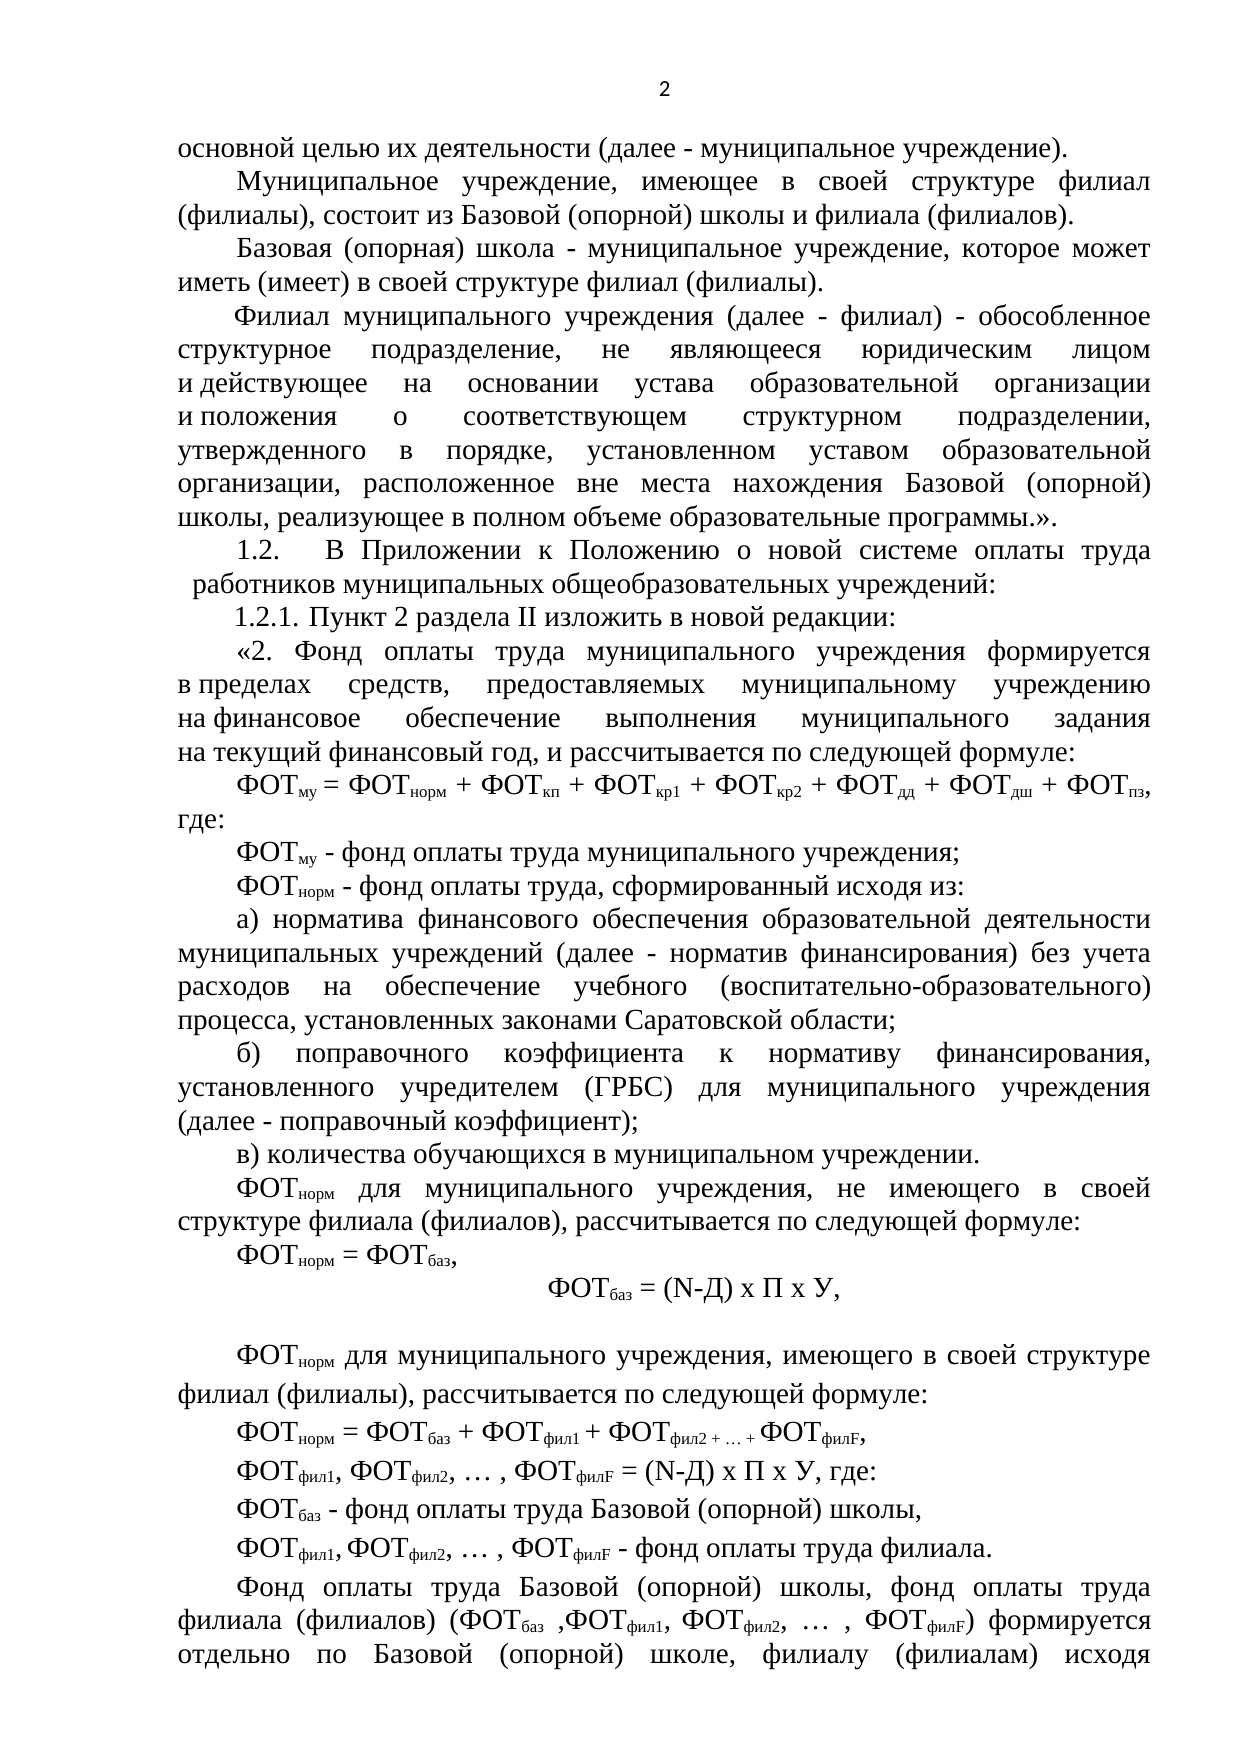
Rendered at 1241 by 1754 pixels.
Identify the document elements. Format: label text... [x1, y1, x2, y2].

text ФОТму - фонд оплаты труда муниципального учреждения; [177, 834, 1152, 868]
list В Приложении к Положению о новой системе оплаты труда работников муниципальных общеобразовательных учреждений: [192, 532, 1152, 599]
text ФОТму = ФОТнорм + ФОТкп + ФОТкр1 + ФОТкр2 + ФОТдд + ФОТдш + ФОТпз, где: [177, 767, 1152, 834]
text ФОТнорм для муниципального учреждения, не имеющего в своей структуре филиала (филиалов), рассчитывается по следующей формуле: [177, 1170, 1152, 1237]
text а) норматива финансового обеспечения образовательной деятельности муниципальных учреждений (далее - норматив финансирования) без учета расходов на обеспечение учебного (воспитательно-образовательного) процесса, установленных законами Саратовской области; [177, 901, 1152, 1036]
text ФОТнорм = ФОТбаз, [177, 1237, 1152, 1270]
text Муниципальное учреждение, имеющее в своей структуре филиал (филиалы), состоит из Базовой (опорной) школы и филиала (филиалов). [177, 163, 1152, 231]
text ФОТнорм - фонд оплаты труда, сформированный исходя из: [177, 868, 1152, 901]
list Пункт 2 раздела II изложить в новой редакции: [233, 599, 1152, 633]
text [177, 130, 1152, 163]
text ФОТбаз = (N-Д) х П х У, [177, 1270, 1152, 1304]
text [177, 1569, 1152, 1669]
text б) поправочного коэффициента к нормативу финансирования, установленного учредителем (ГРБС) для муниципального учреждения (далее - поправочный коэффициент); [177, 1036, 1152, 1136]
text в) количества обучающихся в муниципальном учреждении. [177, 1136, 1152, 1170]
text ФОТфил1, ФОТфил2, … , ФОТфилF = (N-Д) х П х У, где: [177, 1453, 1152, 1487]
text ФОТбаз - фонд оплаты труда Базовой (опорной) школы, [177, 1492, 1152, 1525]
text ФОТнорм = ФОТбаз + ФОТфил1 + ФОТфил2 + … + ФОТфилF, [177, 1414, 1152, 1448]
text Базовая (опорная) школа - муниципальное учреждение, которое может иметь (имеет) в своей структуре филиал (филиалы). [177, 231, 1152, 298]
text ФОТнорм для муниципального учреждения, имеющего в своей структуре филиал (филиалы), рассчитывается по следующей формуле: [177, 1337, 1152, 1409]
text ФОТфил1, ФОТфил2, … , ФОТфилF - фонд оплаты труда филиала. [177, 1530, 1152, 1564]
text «2. Фонд оплаты труда муниципального учреждения формируется в пределах средств, предоставляемых муниципальному учреждению на финансовое обеспечение выполнения муниципального задания на текущий финансовый год, и рассчитывается по следующей формуле: [177, 633, 1152, 767]
text Филиал муниципального учреждения (далее - филиал) - обособленное структурное подразделение, не являющееся юридическим лицом и действующее на основании устава образовательной организации и положения о соответствующем структурном подразделении, утвержденного в порядке, установленном уставом образовательной организации, расположенное вне места нахождения Базовой (опорной) школы, реализующее в полном объеме образовательные программы.». [177, 298, 1152, 532]
